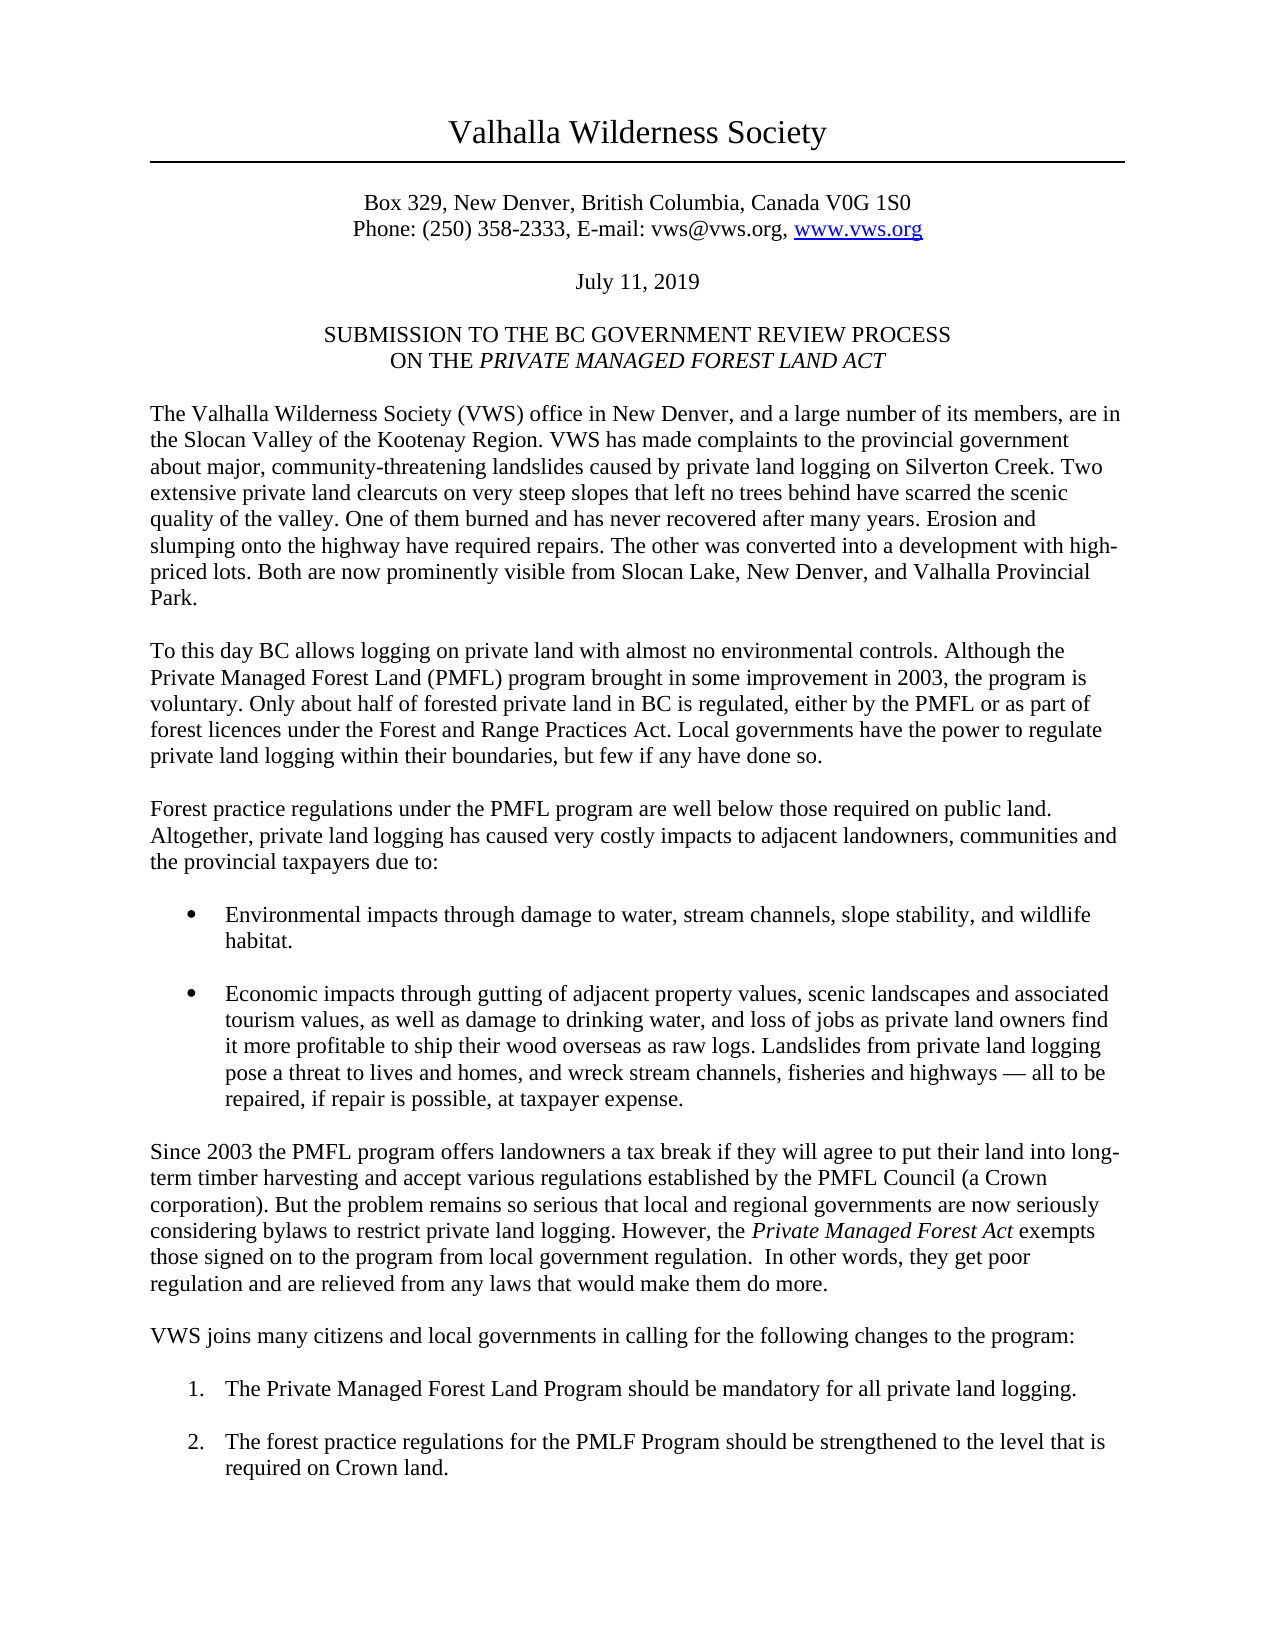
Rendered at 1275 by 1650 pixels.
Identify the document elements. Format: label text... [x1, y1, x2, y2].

text Box 329, New Denver, British Columbia, Canada V0G 1S0 [150, 189, 1125, 216]
text ON THE PRIVATE MANAGED FOREST LAND ACT [150, 347, 1125, 374]
text The Valhalla Wilderness Society (VWS) office in New Denver, and a large number of its members, are in the Slocan Valley of the Kootenay Region. VWS has made complaints to the provincial government about major, community-threatening landslides caused by private land logging on Silverton Creek. Two extensive private land clearcuts on very steep slopes that left no trees behind have scarred the scenic quality of the valley. One of them burned and has never recovered after many years. Erosion and slumping onto the highway have required repairs. The other was converted into a development with high-priced lots. Both are now prominently visible from Slocan Lake, New Denver, and Valhalla Provincial Park. [150, 400, 1125, 611]
list The forest practice regulations for the PMLF Program should be strengthened to the level that is required on Crown land. [187, 1428, 1125, 1481]
text Phone: (250) 358-2333, E-mail: vws@vws.org, www.vws.org [150, 216, 1125, 242]
text SUBMISSION TO THE BC GOVERNMENT REVIEW PROCESS [150, 321, 1125, 347]
list Environmental impacts through damage to water, stream channels, slope stability, and wildlife habitat. [187, 901, 1125, 953]
text Forest practice regulations under the PMFL program are well below those required on public land. Altogether, private land logging has caused very costly impacts to adjacent landowners, communities and the provincial taxpayers due to: [150, 795, 1125, 874]
text VWS joins many citizens and local governments in calling for the following changes to the program: [150, 1322, 1125, 1349]
text Since 2003 the PMFL program offers landowners a tax break if they will agree to put their land into long-term timber harvesting and accept various regulations established by the PMFL Council (a Crown corporation). But the problem remains so serious that local and regional governments are now seriously considering bylaws to restrict private land logging. However, the Private Managed Forest Act exempts those signed on to the program from local government regulation. In other words, they get poor regulation and are relieved from any laws that would make them do more. [150, 1138, 1125, 1296]
title Valhalla Wilderness Society [150, 112, 1125, 161]
text To this day BC allows logging on private land with almost no environmental controls. Although the Private Managed Forest Land (PMFL) program brought in some improvement in 2003, the program is voluntary. Only about half of forested private land in BC is regulated, either by the PMFL or as part of forest licences under the Forest and Range Practices Act. Local governments have the power to regulate private land logging within their boundaries, but few if any have done so. [150, 637, 1125, 769]
text July 11, 2019 [150, 268, 1125, 294]
list The Private Managed Forest Land Program should be mandatory for all private land logging. [187, 1375, 1125, 1401]
list Economic impacts through gutting of adjacent property values, scenic landscapes and associated tourism values, as well as damage to drinking water, and loss of jobs as private land owners find it more profitable to ship their wood overseas as raw logs. Landslides from private land logging pose a threat to lives and homes, and wreck stream channels, fisheries and highways — all to be repaired, if repair is possible, at taxpayer expense. [187, 980, 1125, 1112]
